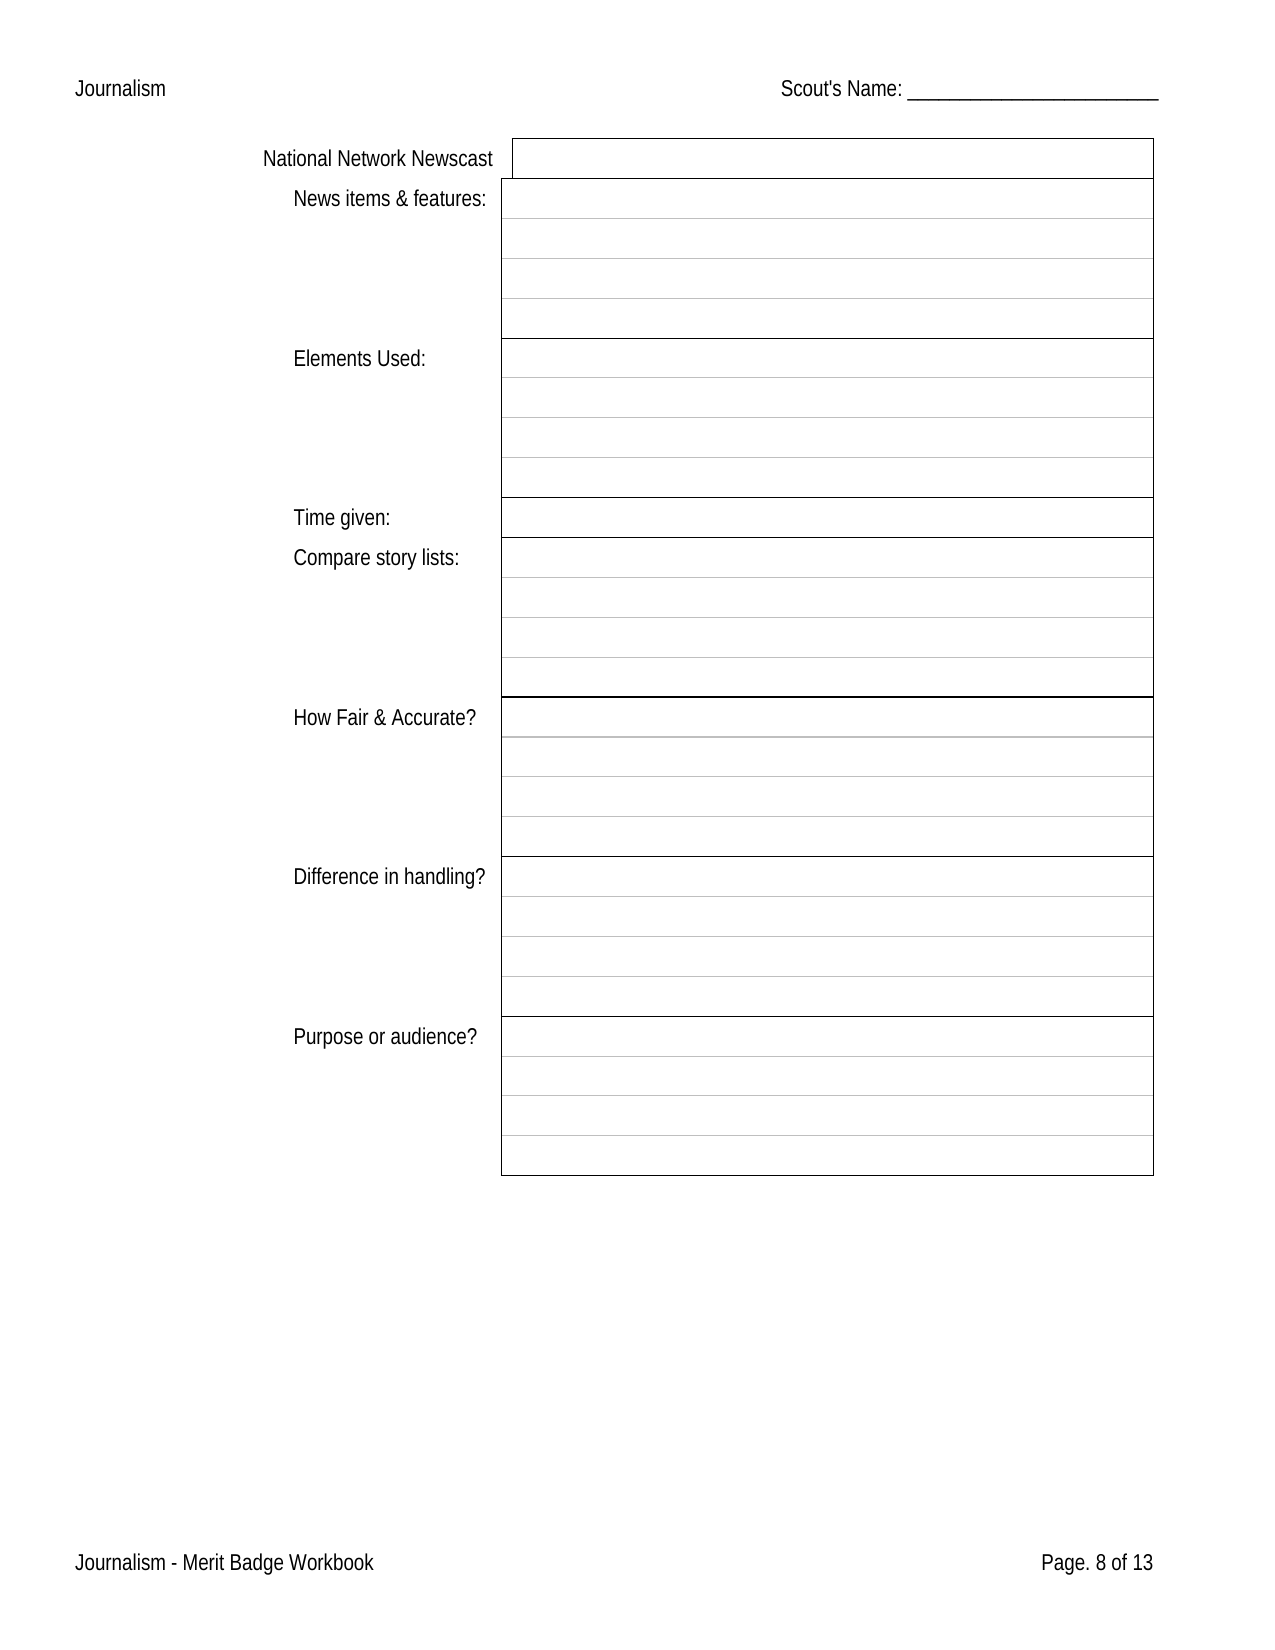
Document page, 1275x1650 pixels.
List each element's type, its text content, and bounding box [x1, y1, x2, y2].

table_cell [502, 738, 1153, 776]
table_cell [502, 618, 1153, 657]
table_cell News items & features: [252, 178, 501, 337]
table_cell Compare story lists: [252, 537, 501, 696]
table_cell [502, 1057, 1153, 1095]
table_cell [502, 1017, 1153, 1056]
table_cell [502, 219, 1153, 258]
table_cell [502, 1136, 1153, 1175]
table_cell [502, 1096, 1153, 1135]
table_cell [502, 299, 1153, 337]
table_cell [502, 578, 1153, 617]
table_header National Network Newscast [252, 138, 512, 178]
table_cell [502, 339, 1153, 377]
table_cell [502, 857, 1153, 896]
table_cell [502, 658, 1153, 696]
table_cell Elements Used: [252, 338, 501, 497]
table_cell [502, 538, 1153, 577]
table_cell Purpose or audience? [252, 1016, 501, 1175]
table_cell [502, 777, 1153, 816]
table_cell How Fair & Accurate? [252, 696, 501, 856]
table_cell [502, 259, 1153, 297]
table_cell [502, 378, 1153, 417]
table_cell [502, 817, 1153, 856]
table_cell [502, 977, 1153, 1016]
table_cell Time given: [252, 497, 501, 537]
table_cell [502, 698, 1153, 736]
table_cell [502, 937, 1153, 976]
table_cell [502, 179, 1153, 218]
table_cell [502, 418, 1153, 457]
table_header [513, 139, 1153, 178]
table_cell [502, 458, 1153, 497]
table_cell Difference in handling? [252, 856, 501, 1016]
table_cell [502, 498, 1153, 537]
table_cell [502, 897, 1153, 936]
